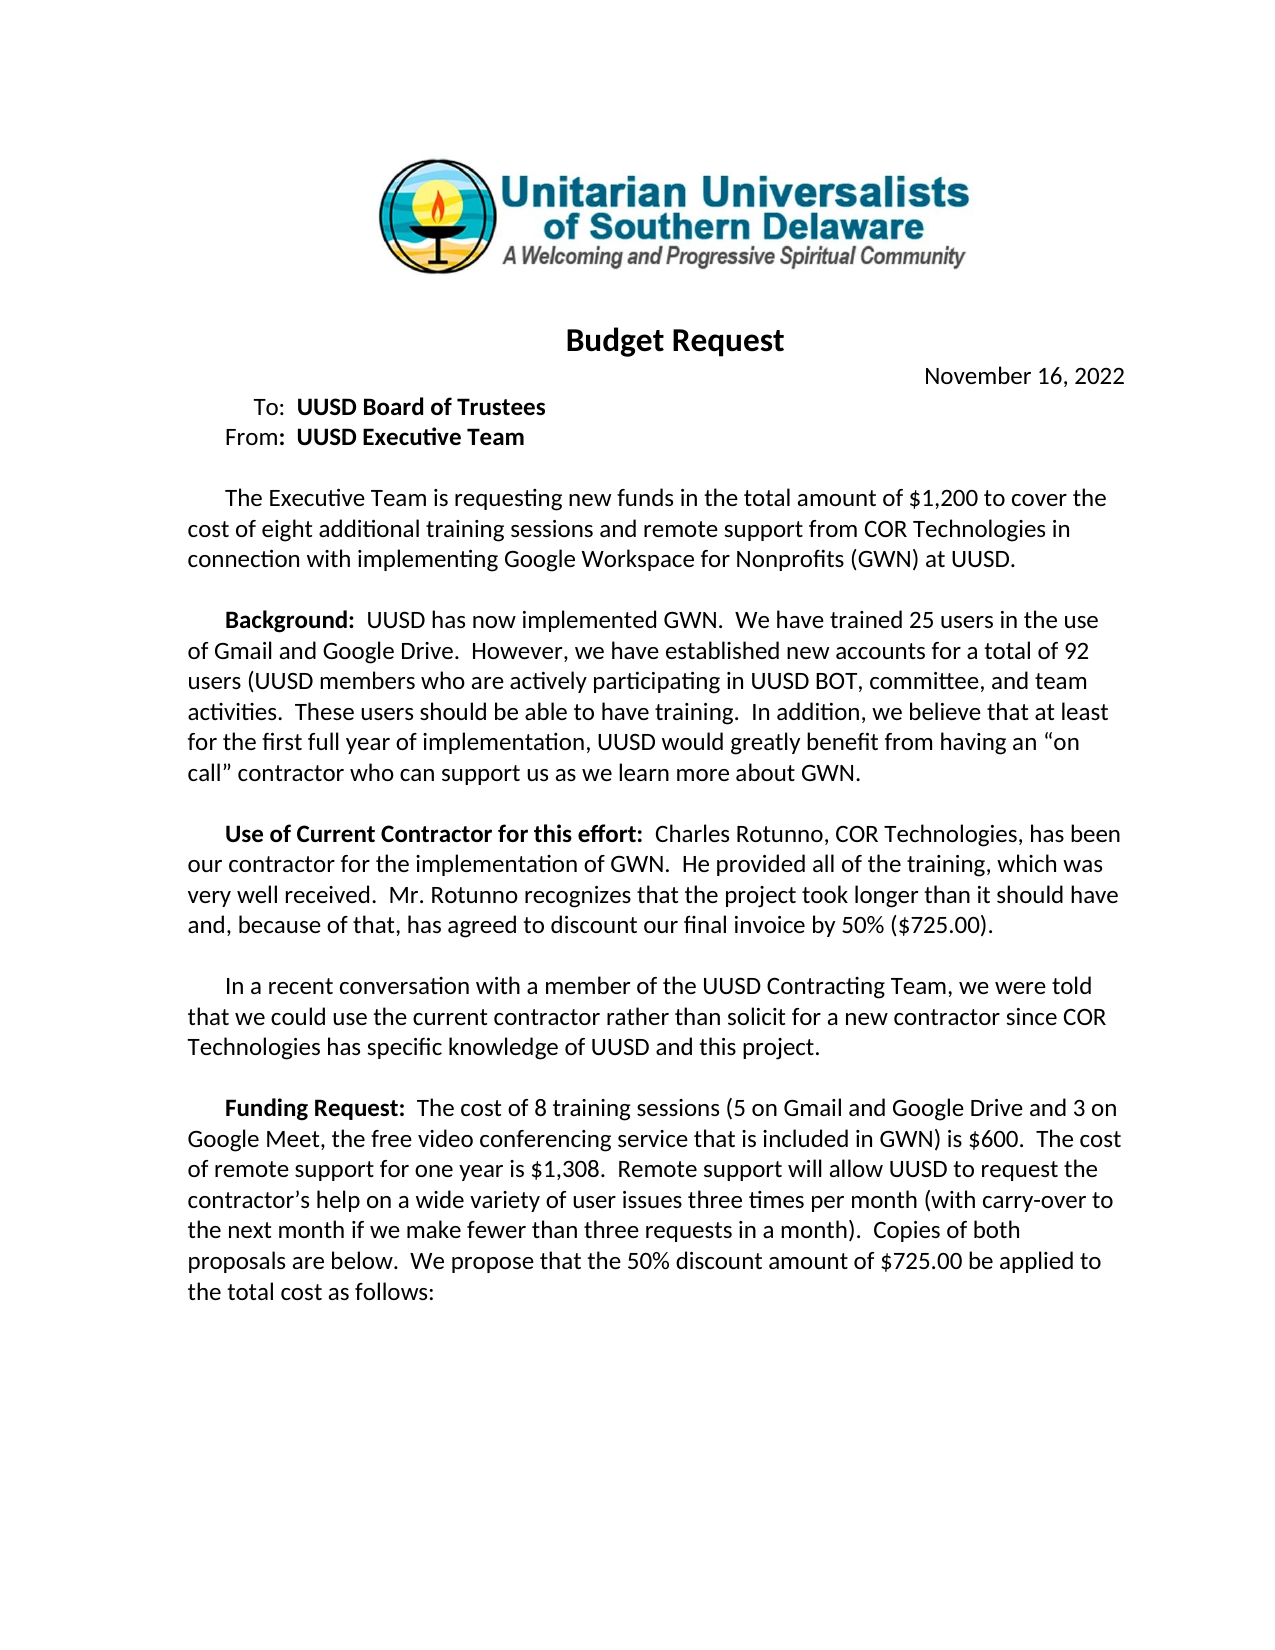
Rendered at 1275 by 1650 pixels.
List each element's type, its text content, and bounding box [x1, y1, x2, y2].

picture [371, 150, 979, 279]
text To: UUSD Board of Trustees [187, 391, 1125, 421]
text Background: UUSD has now implemented GWN. We have trained 25 users in the use of Gmail and Google Drive. However, we have established new accounts for a total of 92 users (UUSD members who are actively participating in UUSD BOT, committee, and team activities. These users should be able to have training. In addition, we believe that at least for the first full year of implementation, UUSD would greatly benefit from having an “on call” contractor who can support us as we learn more about GWN. [187, 604, 1125, 787]
text From: UUSD Executive Team [187, 421, 1125, 452]
text Budget Request [187, 319, 1125, 360]
text The Executive Team is requesting new funds in the total amount of $1,200 to cover the cost of eight additional training sessions and remote support from COR Technologies in connection with implementing Google Workspace for Nonprofits (GWN) at UUSD. [187, 482, 1125, 574]
text Use of Current Contractor for this effort: Charles Rotunno, COR Technologies, has been our contractor for the implementation of GWN. He provided all of the training, which was very well received. Mr. Rotunno recognizes that the project took longer than it should have and, because of that, has agreed to discount our final invoice by 50% ($725.00). [187, 818, 1125, 940]
text In a recent conversation with a member of the UUSD Contracting Team, we were told that we could use the current contractor rather than solicit for a new contractor since COR Technologies has specific knowledge of UUSD and this project. [187, 971, 1125, 1062]
text November 16, 2022 [187, 360, 1125, 391]
text Funding Request: The cost of 8 training sessions (5 on Gmail and Google Drive and 3 on Google Meet, the free video conferencing service that is included in GWN) is $600. The cost of remote support for one year is $1,308. Remote support will allow UUSD to request the contractor’s help on a wide variety of user issues three times per month (with carry-over to the next month if we make fewer than three requests in a month). Copies of both proposals are below. We propose that the 50% discount amount of $725.00 be applied to the total cost as follows: [187, 1093, 1125, 1306]
